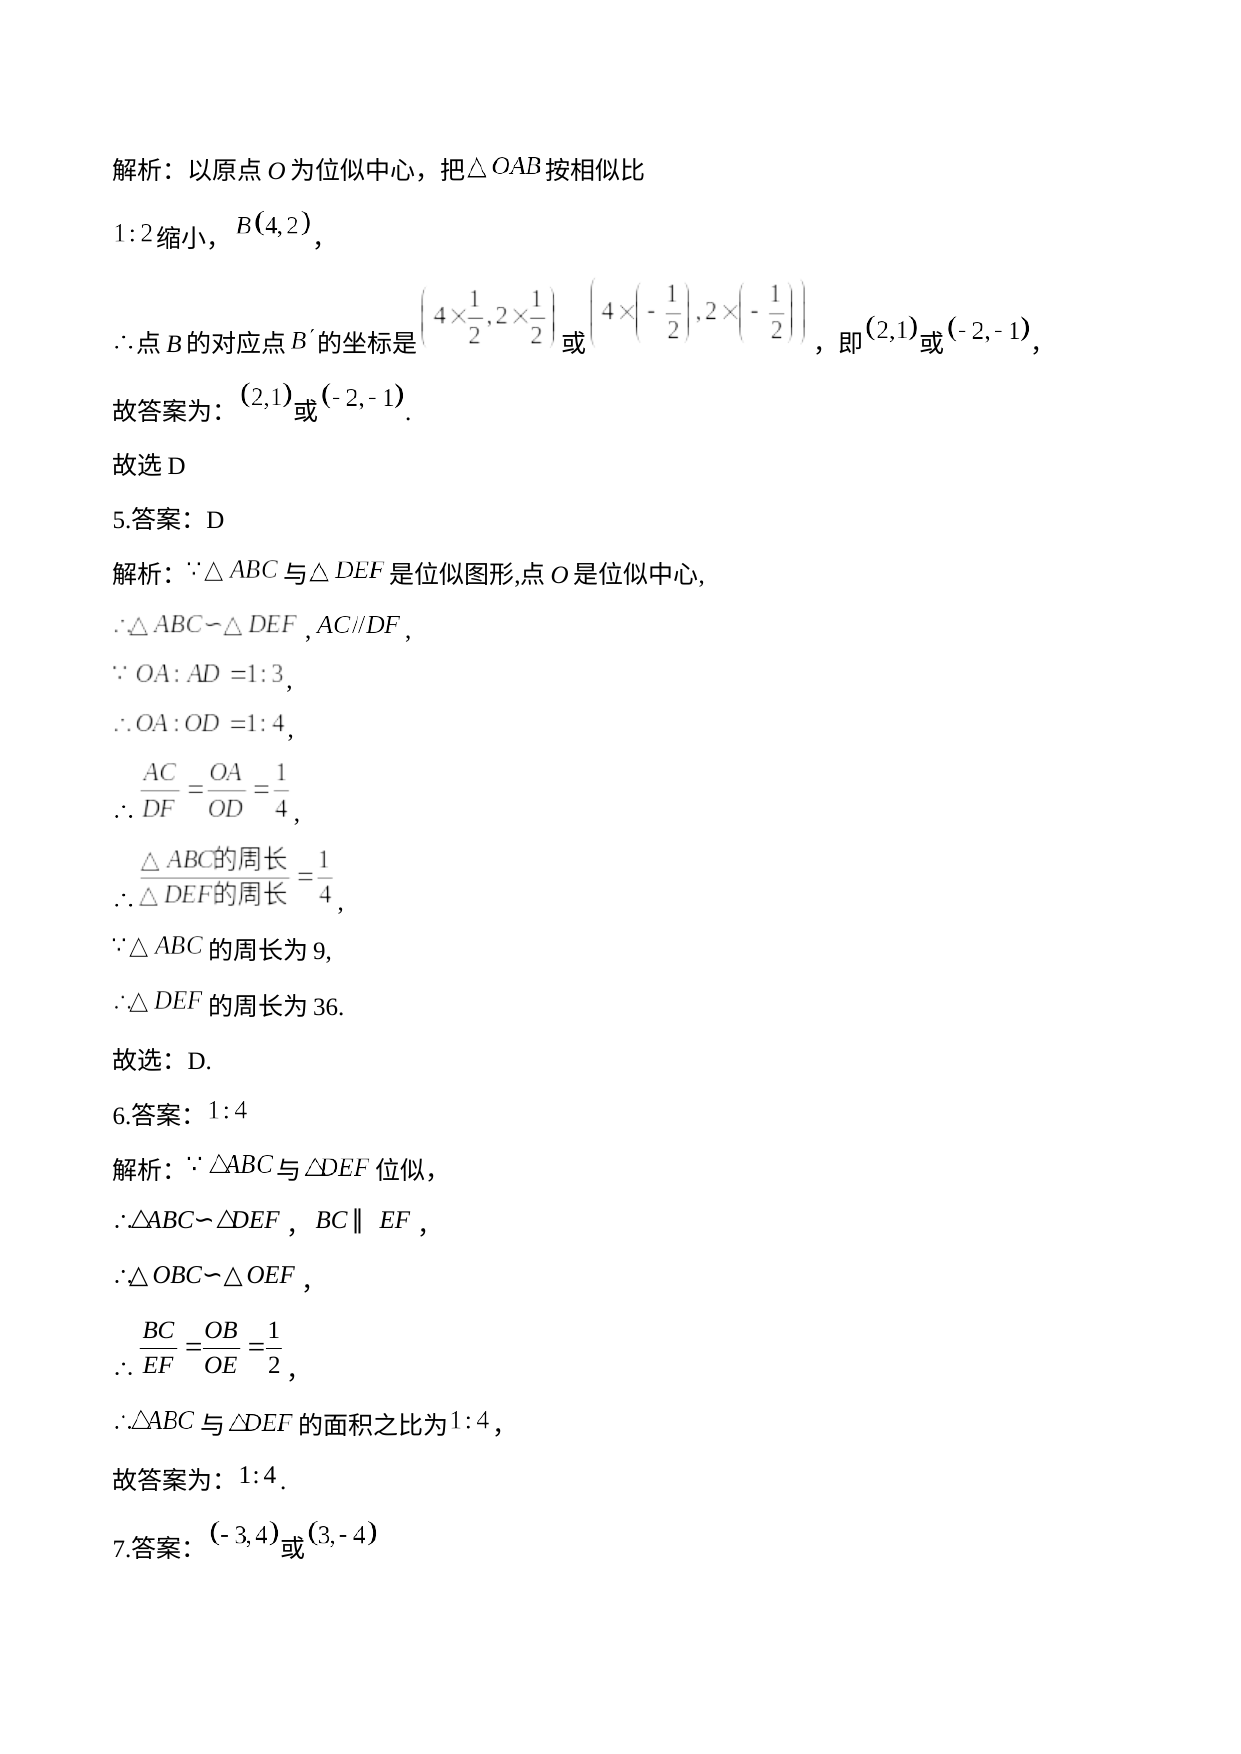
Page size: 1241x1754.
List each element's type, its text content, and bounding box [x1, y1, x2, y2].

text ， [112, 1260, 1128, 1297]
text , [112, 842, 1128, 916]
text 6.答案： [206, 1095, 1128, 1132]
text ， [112, 1315, 1128, 1387]
text 5.答案：D [112, 500, 131, 536]
text ，， [112, 1205, 1128, 1242]
text 6.答案： [112, 1095, 131, 1132]
text 故选：D. [187, 1040, 1128, 1077]
text ,, [112, 609, 1128, 644]
text 解析：与位似， [112, 1150, 1128, 1187]
text , [112, 659, 1128, 694]
text 的周长为36. [112, 985, 1128, 1022]
text 解析：与是位似图形,点O是位似中心, [112, 554, 1128, 591]
text 7.答案：或 [112, 1515, 1128, 1565]
text , [112, 708, 1128, 743]
text 缩小，， [112, 205, 1128, 254]
text 故答案为：. [112, 1460, 1128, 1497]
text 的周长为9, [112, 930, 1128, 967]
text 与的面积之比为， [112, 1405, 1128, 1442]
text 故答案为：或. [112, 378, 1128, 427]
text 点B的对应点的坐标是或，即或， [112, 273, 1128, 360]
text , [112, 758, 1128, 827]
text 解析：以原点O为位似中心，把按相似比 [112, 150, 1128, 187]
text 故选D [167, 445, 1128, 482]
text 5.答案：D [206, 500, 1128, 536]
